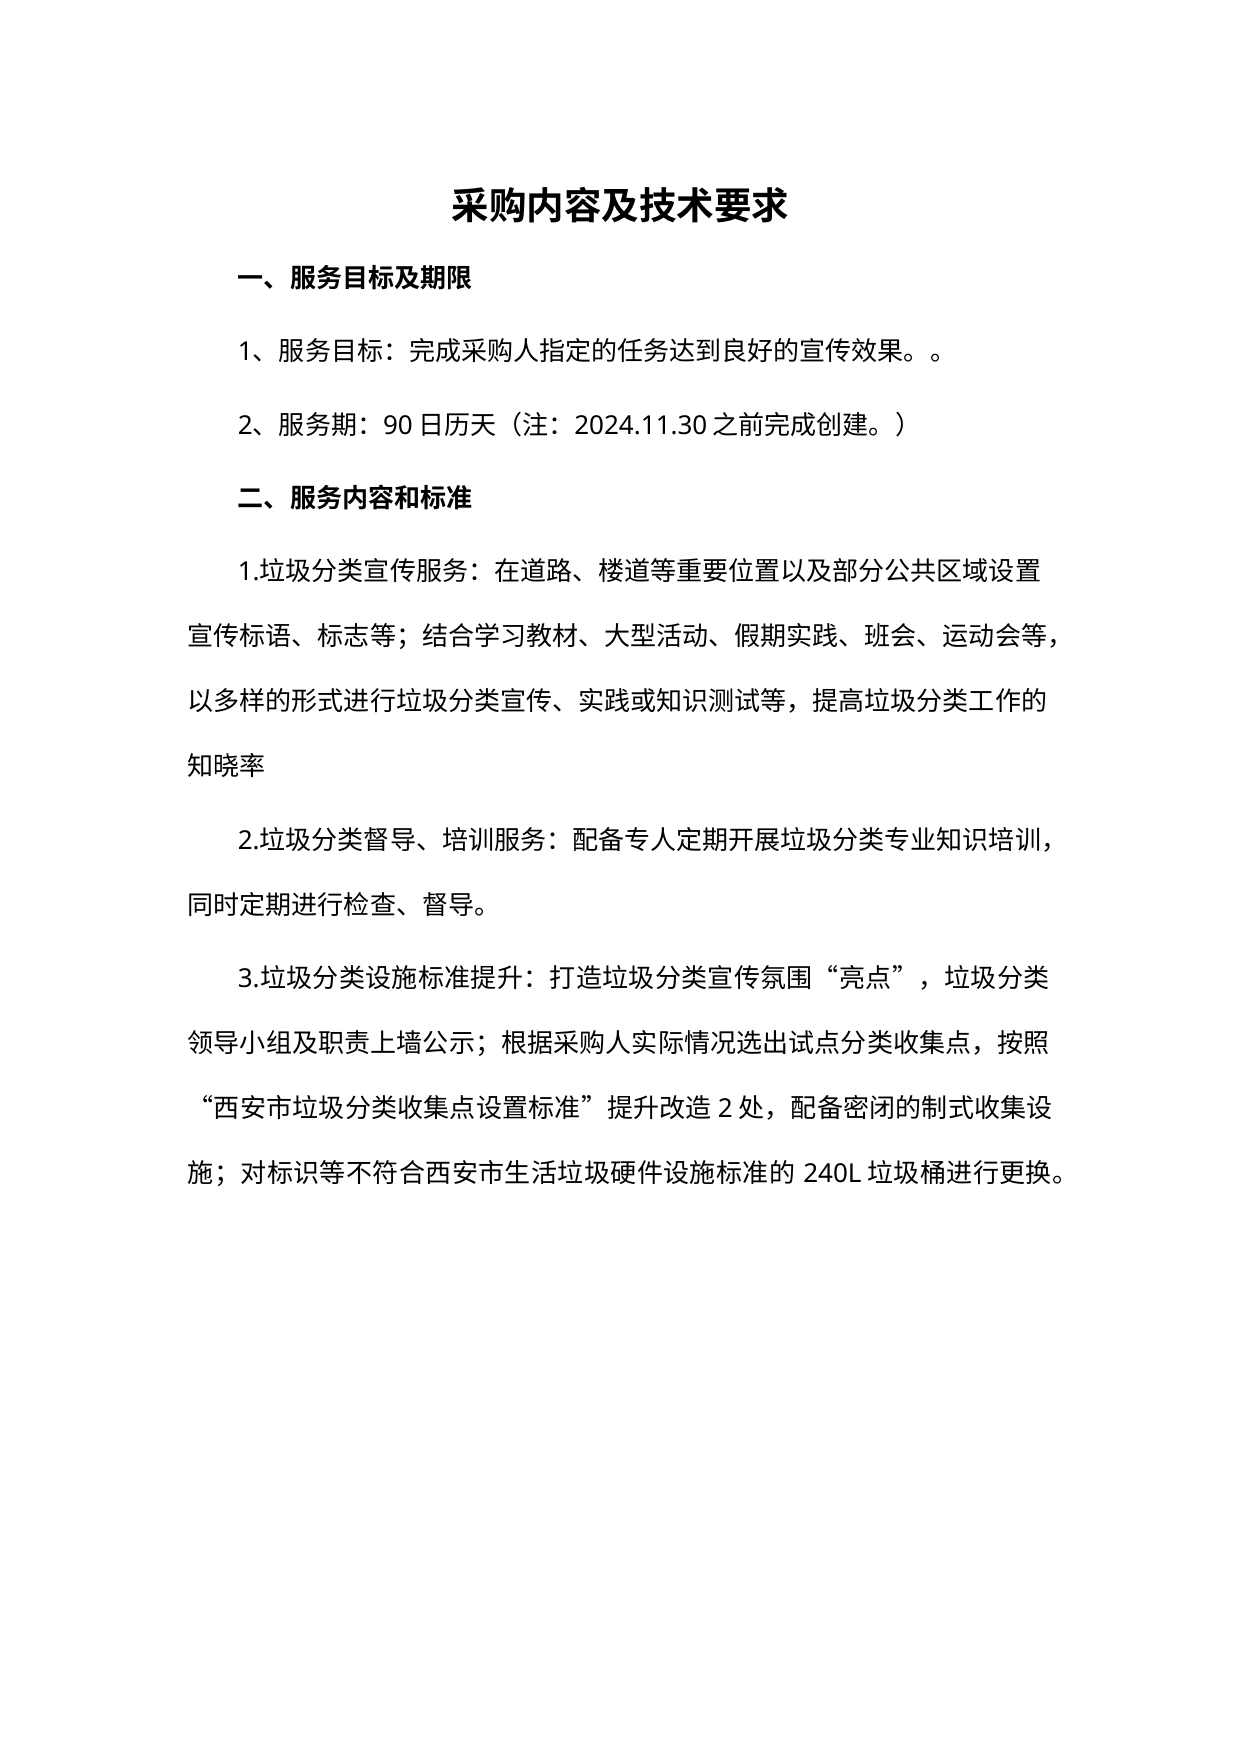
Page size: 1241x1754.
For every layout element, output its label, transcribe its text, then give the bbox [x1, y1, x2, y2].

text 3.垃圾分类设施标准提升：打造垃圾分类宣传氛围“亮点”，垃圾分类领导小组及职责上墙公示；根据采购人实际情况选出试点分类收集点，按照“西安市垃圾分类收集点设置标准”提升改造2处，配备密闭的制式收集设施；对标识等不符合西安市生活垃圾硬件设施标准的240L垃圾桶进行更换。 [187, 944, 1053, 1236]
text 1.垃圾分类宣传服务：在道路、楼道等重要位置以及部分公共区域设置宣传标语、标志等；结合学习教材、大型活动、假期实践、班会、运动会等，以多样的形式进行垃圾分类宣传、实践或知识测试等，提高垃圾分类工作的知晓率 [187, 537, 1053, 797]
text 采购内容及技术要求 [187, 170, 1053, 235]
text 2、服务期：90日历天（注：2024.11.30之前完成创建。） [187, 390, 1053, 455]
text 1、服务目标：完成采购人指定的任务达到良好的宣传效果。。 [187, 317, 1053, 382]
text 2.垃圾分类督导、培训服务：配备专人定期开展垃圾分类专业知识培训，同时定期进行检查、督导。 [187, 805, 1053, 935]
text 二、服务内容和标准 [187, 464, 1053, 529]
text 一、服务目标及期限 [187, 244, 1053, 309]
